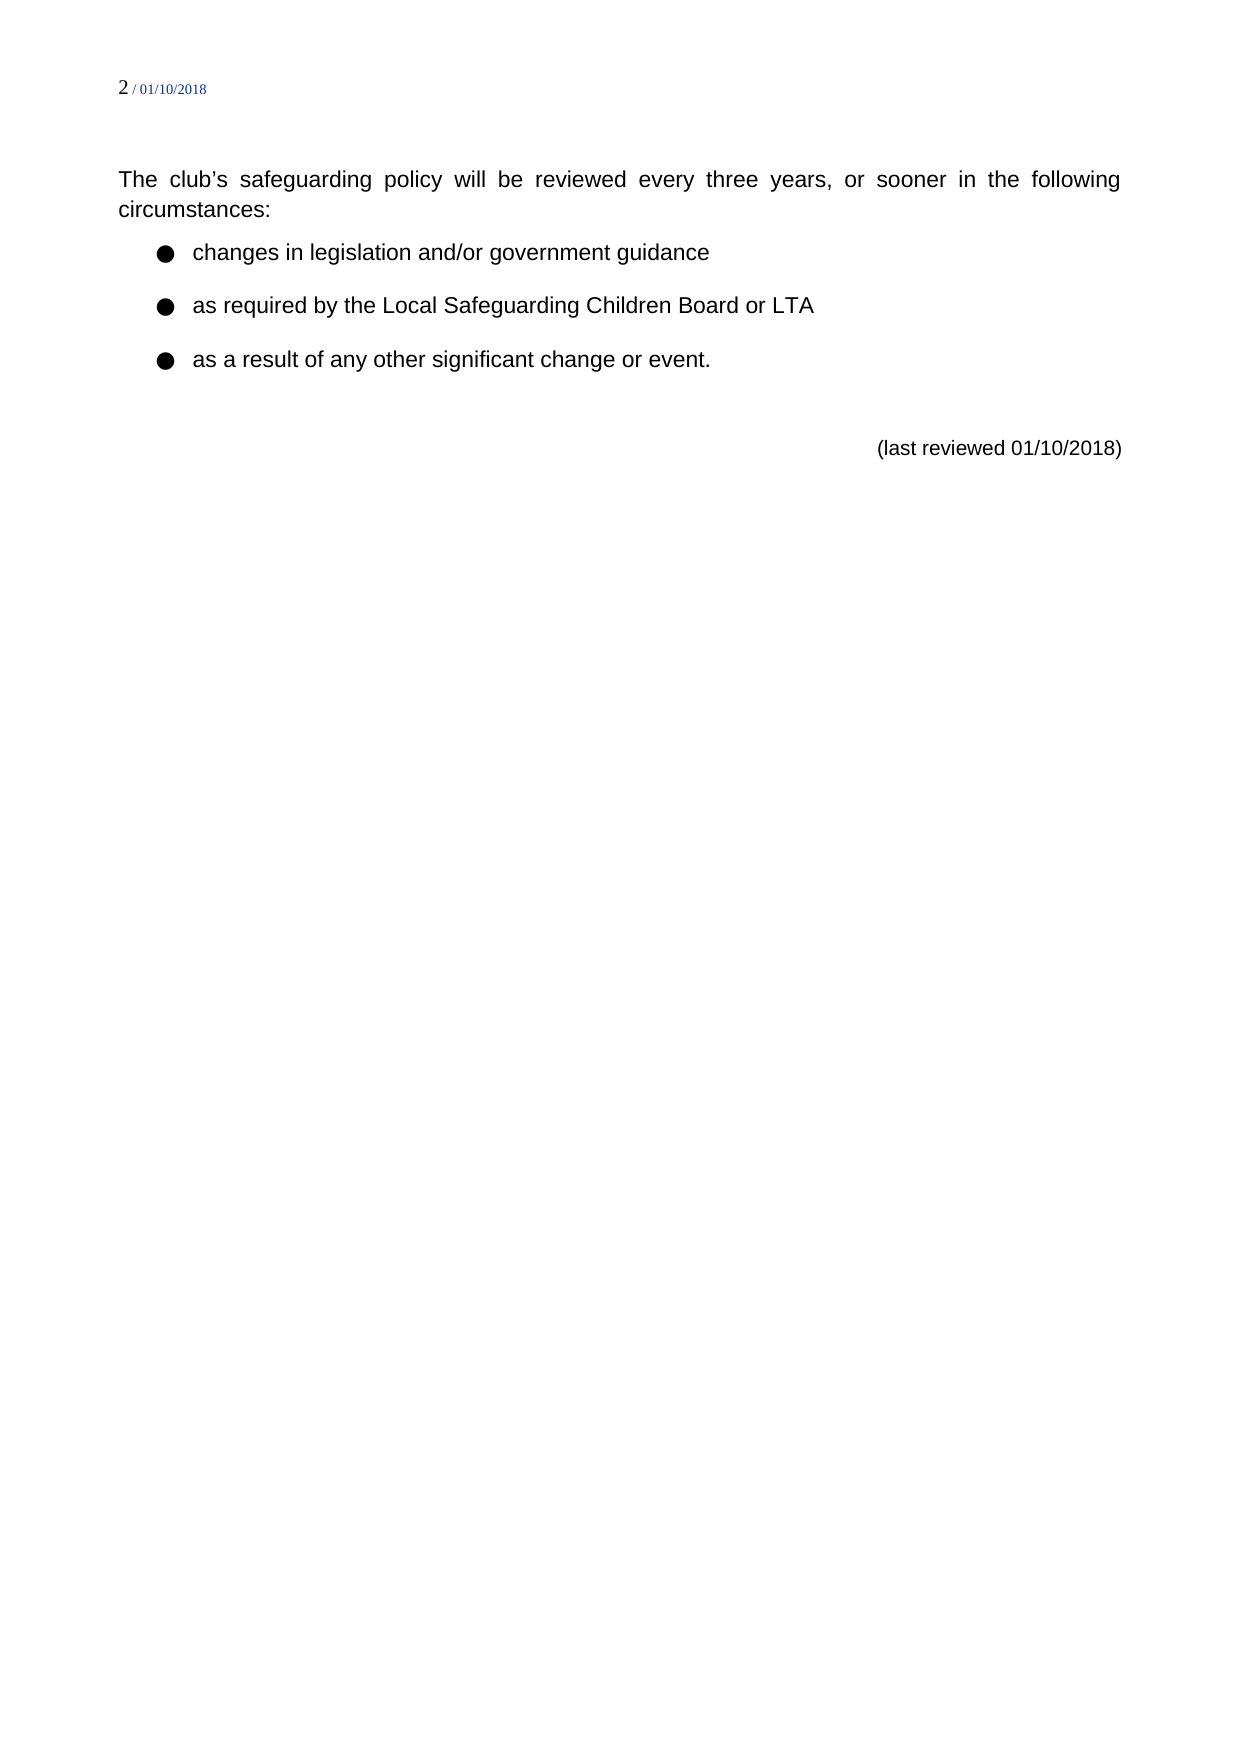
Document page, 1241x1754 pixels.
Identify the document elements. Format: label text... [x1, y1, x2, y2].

text (last reviewed 01/10/2018) [193, 436, 1122, 460]
list as a result of any other significant change or event. [155, 334, 1122, 381]
list as required by the Local Safeguarding Children Board or LTA [155, 280, 1122, 327]
text The club’s safeguarding policy will be reviewed every three years, or sooner in the following circumstances: [118, 166, 1122, 222]
list changes in legislation and/or government guidance [155, 226, 1122, 273]
